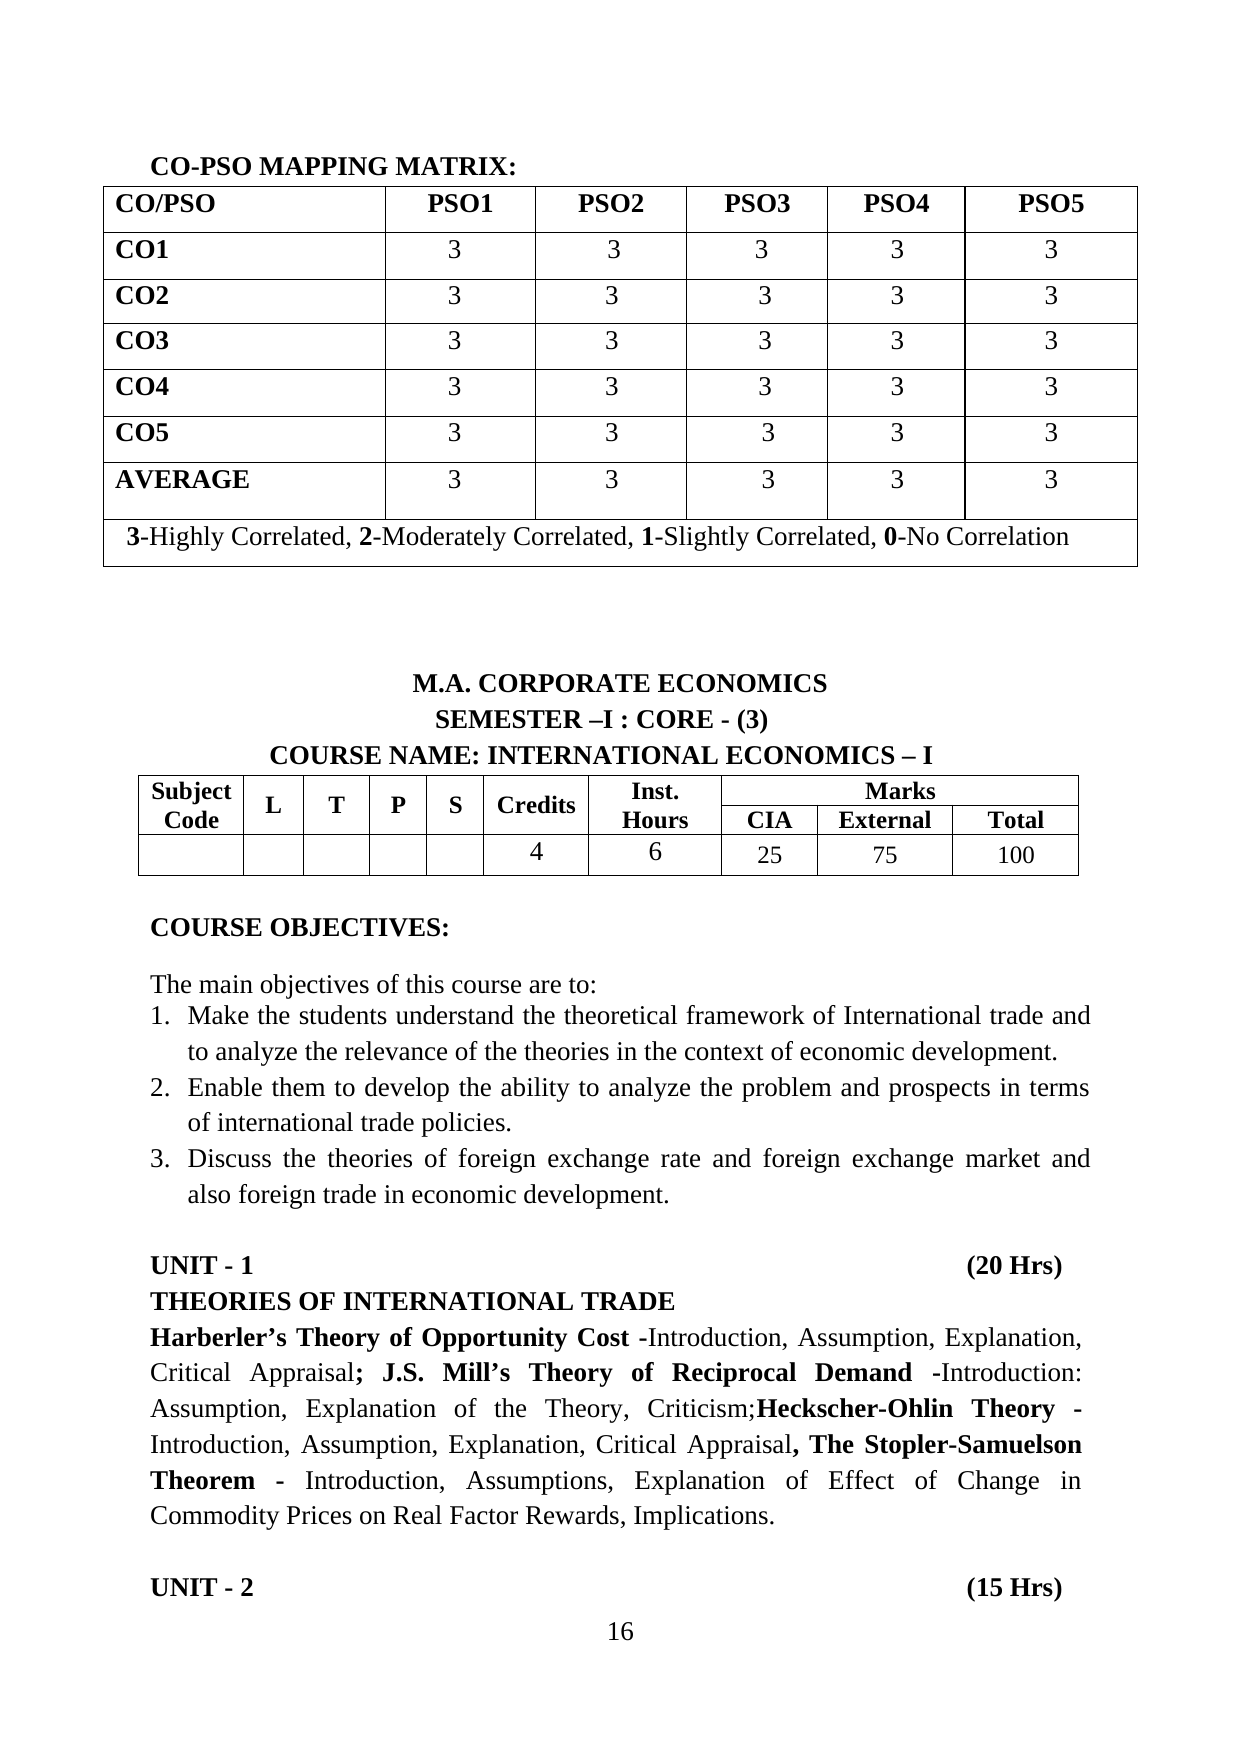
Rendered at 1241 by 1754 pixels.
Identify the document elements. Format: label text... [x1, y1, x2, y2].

table_cell 3 [687, 233, 827, 278]
table_cell 3 [386, 324, 535, 369]
table_cell 3 [386, 233, 535, 278]
table_cell 3 [828, 324, 964, 369]
table_cell 3 [386, 370, 535, 416]
table_header PSO4 [828, 187, 964, 232]
table_cell 3 [536, 280, 686, 323]
table_cell 3 [536, 233, 686, 278]
table_cell 3 [828, 370, 964, 416]
table_cell CO5 [104, 417, 385, 462]
table_header Inst. Hours [589, 776, 721, 834]
table_cell 3 [687, 417, 827, 462]
table_cell CIA [722, 806, 817, 834]
table_cell 3 [687, 463, 827, 519]
table_cell 3 [386, 417, 535, 462]
text COURSE NAME: INTERNATIONAL ECONOMICS – I [150, 739, 1053, 770]
table_cell 3 [966, 417, 1137, 462]
table_header S [427, 776, 483, 834]
table_cell 3 [828, 233, 964, 278]
text M.A. CORPORATE ECONOMICS [150, 667, 1090, 699]
text The main objectives of this course are to: [150, 968, 1053, 999]
text COURSE OBJECTIVES: [150, 912, 1053, 943]
table_cell 3 [966, 324, 1137, 369]
table_cell 6 [589, 835, 721, 875]
table_cell External [818, 806, 952, 834]
table_cell 3 [687, 280, 827, 323]
table_cell 3 [966, 233, 1137, 278]
table_header PSO1 [386, 187, 535, 232]
table_cell 3 [386, 280, 535, 323]
table_cell 3 [828, 280, 964, 323]
text CO-PSO MAPPING MATRIX: [150, 150, 1045, 181]
table_cell CO3 [104, 324, 385, 369]
text UNIT - 2 (15 Hrs) [150, 1571, 1092, 1602]
table_cell Total [953, 806, 1078, 834]
table_cell 3 [687, 370, 827, 416]
table_cell [427, 835, 483, 875]
table_cell 3 [536, 324, 686, 369]
table_cell [244, 835, 303, 875]
table_header T [304, 776, 369, 834]
table_cell CO2 [104, 280, 385, 323]
table_cell 3 [386, 463, 535, 519]
text SEMESTER –I : CORE - (3) [150, 703, 1053, 734]
table_cell 3-Highly Correlated, 2-Moderately Correlated, 1-Slightly Correlated, 0-No Correlation [104, 520, 1137, 566]
table_cell 100 [953, 835, 1078, 875]
text UNIT - 1 (20 Hrs) [150, 1249, 1092, 1281]
table_cell 3 [966, 280, 1137, 323]
table_cell 3 [828, 417, 964, 462]
table_cell 3 [687, 324, 827, 369]
table_cell [304, 835, 369, 875]
table_cell [370, 835, 426, 875]
table_header PSO5 [966, 187, 1137, 232]
list Make the students understand the theoretical framework of International trade and to analyze the relevance of the theories in the context of economic development. [150, 999, 1092, 1066]
table_header PSO2 [536, 187, 686, 232]
table_header CO/PSO [104, 187, 385, 232]
table_cell AVERAGE [104, 463, 385, 519]
table_cell 4 [484, 835, 588, 875]
table_cell 3 [966, 370, 1137, 416]
table_cell CO4 [104, 370, 385, 416]
table_cell 3 [536, 417, 686, 462]
table_header Marks [722, 776, 1078, 804]
list Enable them to develop the ability to analyze the problem and prospects in terms of international trade policies. [150, 1071, 1092, 1138]
table_cell 3 [828, 463, 964, 519]
table_header PSO3 [687, 187, 827, 232]
text THEORIES OF INTERNATIONAL TRADE [150, 1285, 1082, 1316]
table_cell [139, 835, 243, 875]
table_header P [370, 776, 426, 834]
list Discuss the theories of foreign exchange rate and foreign exchange market and also foreign trade in economic development. [150, 1142, 1092, 1209]
table_header L [244, 776, 303, 834]
table_cell CO1 [104, 233, 385, 278]
table_header Credits [484, 776, 588, 834]
table_cell 75 [818, 835, 952, 875]
table_header Subject Code [139, 776, 243, 834]
text Harberler’s Theory of Opportunity Cost -Introduction, Assumption, Explanation, Critical Appraisal; J.S. Mill’s Theory of Reciprocal Demand -Introduction: Assumption, Explanation of the Theory, Criticism;Heckscher-Ohlin Theory - Introduction, Assumption, Explanation, Critical Appraisal, The Stopler-Samuelson Theorem - Introduction, Assumptions, Explanation of Effect of Change in Commodity Prices on Real Factor Rewards, Implications. [150, 1321, 1082, 1531]
table_cell 25 [722, 835, 817, 875]
table_cell 3 [536, 370, 686, 416]
table_cell 3 [966, 463, 1137, 519]
table_cell 3 [536, 463, 686, 519]
